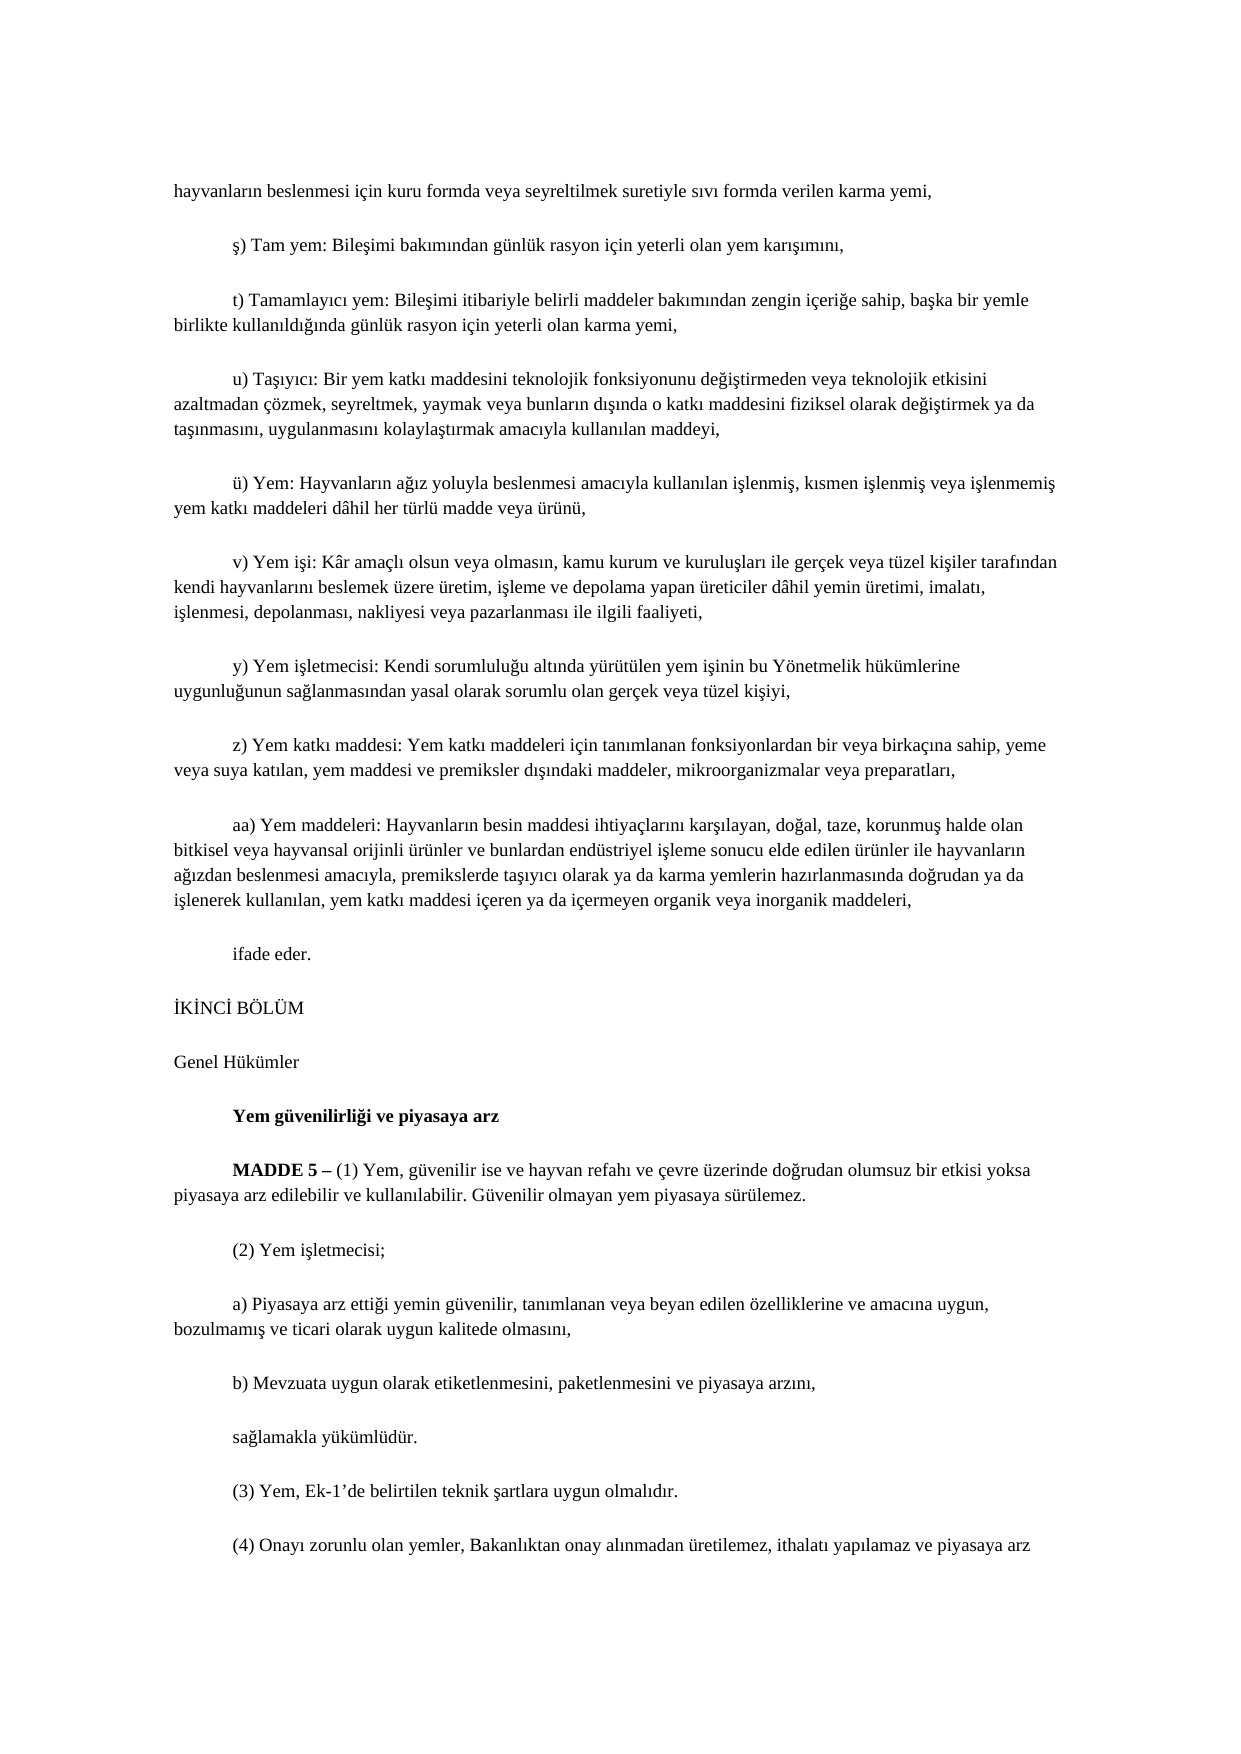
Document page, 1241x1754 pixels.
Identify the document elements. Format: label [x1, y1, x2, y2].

table_header [146, 148, 1094, 1556]
